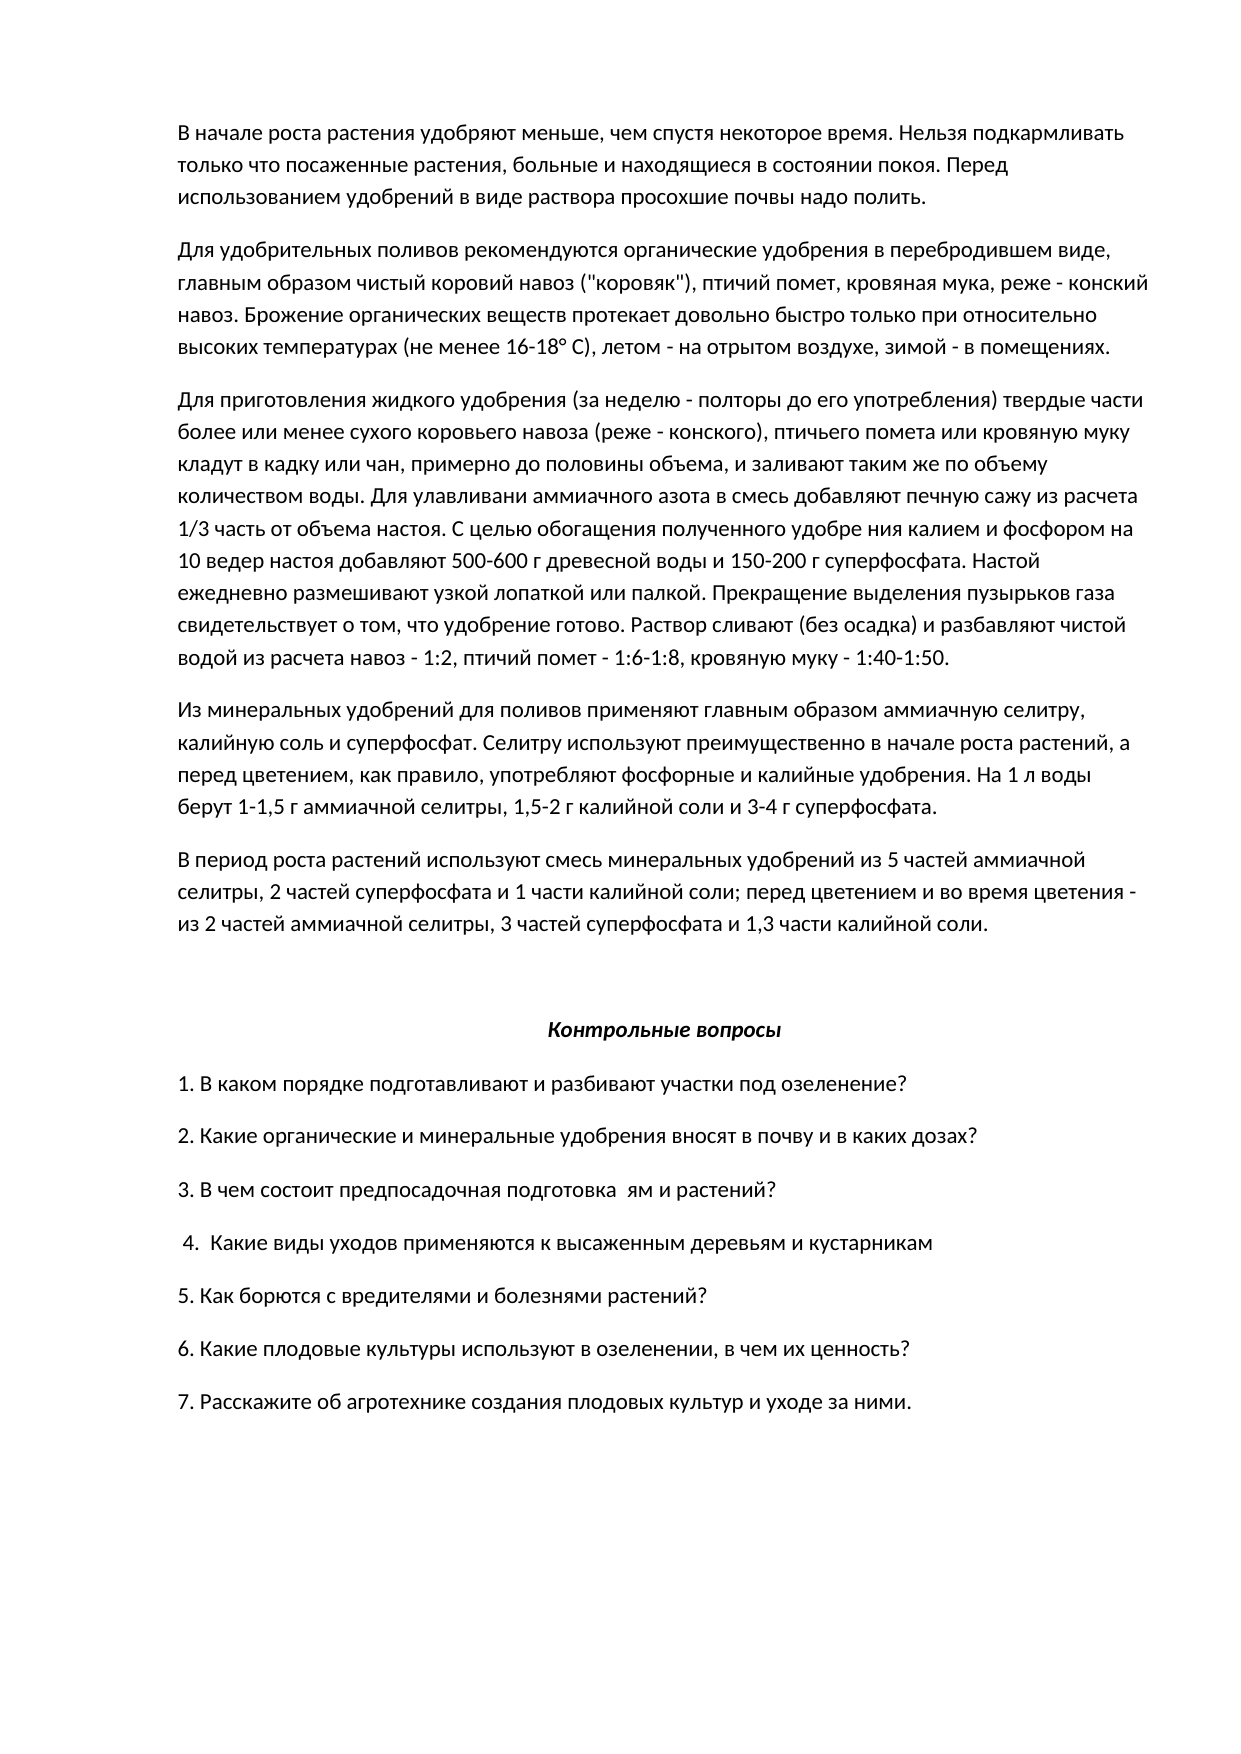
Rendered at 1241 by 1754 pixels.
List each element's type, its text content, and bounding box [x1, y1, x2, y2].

text 1. В каком порядке подготавливают и разбивают участки под озеленение? [177, 1069, 1152, 1097]
text 5. Как борются с вредителями и болезнями растений? [177, 1281, 1152, 1309]
text 3. В чем состоит предпосадочная подготовка ям и растений? [177, 1175, 1152, 1203]
text 7. Расскажите об агротехнике создания плодовых культур и уходе за ними. [177, 1387, 1152, 1415]
text 4. Какие виды уходов применяются к высаженным деревьям и кустарникам [177, 1228, 1152, 1256]
text В период роста растений используют смесь минеральных удобрений из 5 частей аммиачной селитры, 2 частей суперфосфата и 1 части калийной соли; перед цветением и во время цветения - из 2 частей аммиачной селитры, 3 частей суперфосфата и 1,3 части калийной соли. [177, 845, 1152, 938]
text В начале роста растения удобряют меньше, чем спустя некоторое время. Нельзя подкармливать только что посаженные растения, больные и находящиеся в состоянии покоя. Перед использованием удобрений в виде раствора просохшие почвы надо полить. [177, 118, 1152, 211]
text Контрольные вопросы [177, 1016, 1152, 1044]
text Для удобрительных поливов рекомендуются органические удобрения в перебродившем виде, главным образом чистый коровий навоз ("коровяк"), птичий помет, кровяная мука, реже - конский навоз. Брожение органических веществ протекает довольно быстро только при относительно высоких температурах (не менее 16-18° С), летом - на отрытом воздухе, зимой - в помещениях. [177, 236, 1152, 360]
text 6. Какие плодовые культуры используют в озеленении, в чем их ценность? [177, 1334, 1152, 1362]
text Из минеральных удобрений для поливов применяют главным образом аммиачную селитру, калийную соль и суперфосфат. Селитру используют преимущественно в начале роста растений, а перед цветением, как правило, употребляют фосфорные и калийные удобрения. На 1 л воды берут 1-1,5 г аммиачной селитры, 1,5-2 г калийной соли и 3-4 г суперфосфата. [177, 696, 1152, 820]
text Для приготовления жидкого удобрения (за неделю - полторы до его употребления) твердые части более или менее сухого коровьего навоза (реже - конского), птичьего помета или кровяную муку кладут в кадку или чан, примерно до половины объема, и заливают таким же по объему количеством воды. Для улавливани аммиачного азота в смесь добавляют печную сажу из расчета 1/3 часть от объема настоя. С целью обогащения полученного удобре ния калием и фосфором на 10 ведер настоя добавляют 500-600 г древесной воды и 150-200 г суперфосфата. Настой ежедневно размешивают узкой лопаткой или палкой. Прекращение выделения пузырьков газа свидетельствует о том, что удобрение готово. Раствор сливают (без осадка) и разбавляют чистой водой из расчета навоз - 1:2, птичий помет - 1:6-1:8, кровяную муку - 1:40-1:50. [177, 385, 1152, 671]
text 2. Какие органические и минеральные удобрения вносят в почву и в каких дозах? [177, 1122, 1152, 1150]
